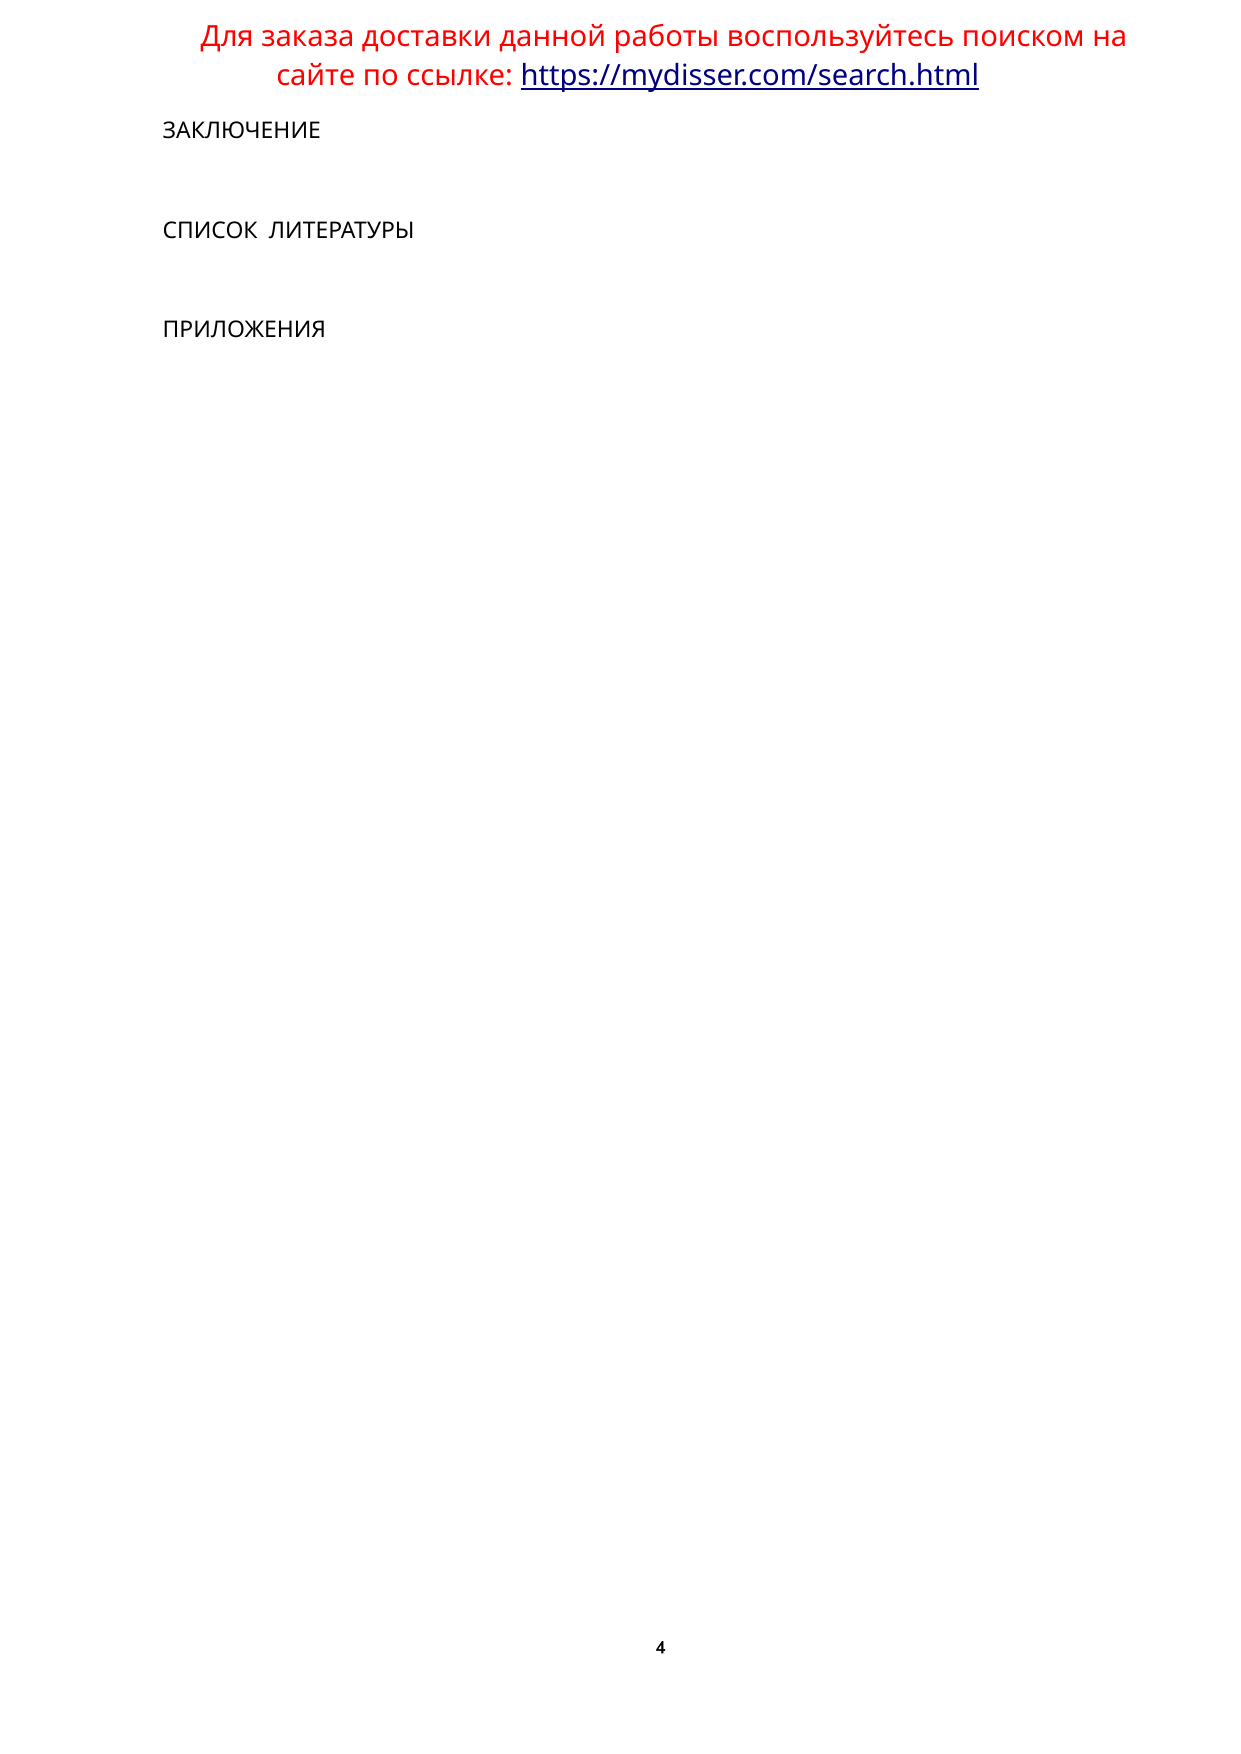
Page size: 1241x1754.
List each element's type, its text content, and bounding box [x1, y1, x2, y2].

text ПРИЛОЖЕНИЯ [103, 313, 1152, 342]
text ЗАКЛЮЧЕНИЕ [103, 115, 1152, 144]
text СПИСОК ЛИТЕРАТУРЫ [103, 214, 1152, 243]
